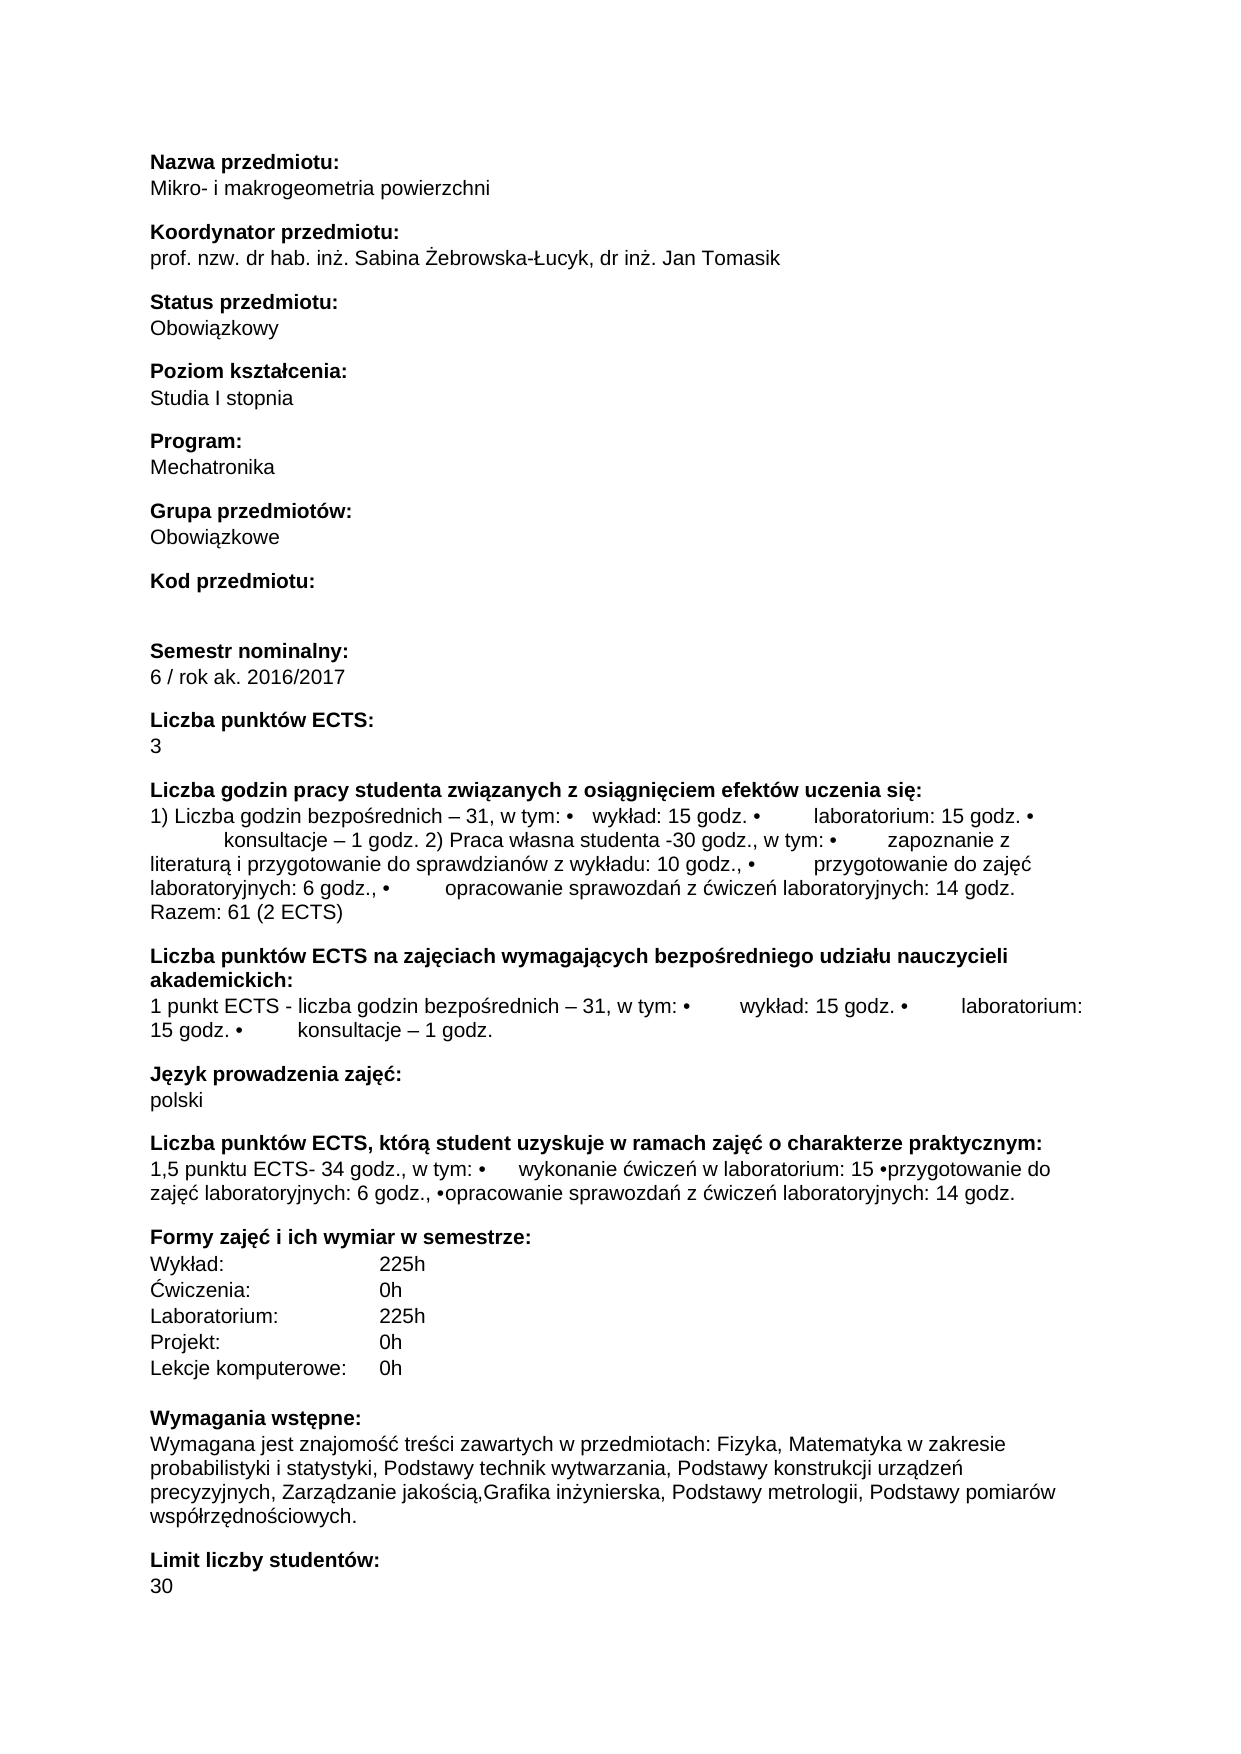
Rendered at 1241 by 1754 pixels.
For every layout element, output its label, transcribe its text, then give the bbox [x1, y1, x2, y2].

text Studia I stopnia [150, 385, 1090, 409]
text Liczba punktów ECTS, którą student uzyskuje w ramach zajęć o charakterze praktycznym: [150, 1131, 1090, 1155]
text prof. nzw. dr hab. inż. Sabina Żebrowska-Łucyk, dr inż. Jan Tomasik [150, 246, 1090, 270]
text Mikro- i makrogeometria powierzchni [150, 176, 1090, 200]
text Wymagana jest znajomość treści zawartych w przedmiotach: Fizyka, Matematyka w zakresie probabilistyki i statystyki, Podstawy technik wytwarzania, Podstawy konstrukcji urządzeń precyzyjnych, Zarządzanie jakością,Grafika inżynierska, Podstawy metrologii, Podstawy pomiarów współrzędnościowych. [150, 1432, 1090, 1528]
text Obowiązkowe [150, 525, 1090, 549]
text Język prowadzenia zajęć: [150, 1061, 1090, 1085]
table_cell 0h [369, 1276, 597, 1302]
text Obowiązkowy [150, 316, 1090, 339]
text Program: [150, 429, 1090, 453]
table_cell Projekt: [140, 1330, 367, 1354]
text Grupa przedmiotów: [150, 499, 1090, 523]
text Poziom kształcenia: [150, 359, 1090, 383]
text polski [150, 1087, 1090, 1111]
text 1,5 punktu ECTS- 34 godz., w tym: • wykonanie ćwiczeń w laboratorium: 15 • przygotowanie do zajęć laboratoryjnych: 6 godz., • opracowanie sprawozdań z ćwiczeń laboratoryjnych: 14 godz. [150, 1157, 1090, 1205]
table_cell 225h [369, 1302, 597, 1328]
text 30 [150, 1573, 1090, 1597]
text Liczba punktów ECTS na zajęciach wymagających bezpośredniego udziału nauczycieli akademickich: [150, 944, 1090, 992]
text 1 punkt ECTS - liczba godzin bezpośrednich – 31, w tym: • wykład: 15 godz. • laboratorium: 15 godz. • konsultacje – 1 godz. [150, 994, 1090, 1042]
text 1) Liczba godzin bezpośrednich – 31, w tym: • wykład: 15 godz. • laboratorium: 15 godz. • konsultacje – 1 godz. 2) Praca własna studenta -30 godz., w tym: • zapoznanie z literaturą i przygotowanie do sprawdzianów z wykładu: 10 godz., • przygotowanie do zajęć laboratoryjnych: 6 godz., • opracowanie sprawozdań z ćwiczeń laboratoryjnych: 14 godz. Razem: 61 (2 ECTS) [150, 804, 1090, 924]
text Koordynator przedmiotu: [150, 220, 1090, 244]
text Kod przedmiotu: [150, 569, 1090, 593]
text Semestr nominalny: [150, 638, 1090, 662]
text Mechatronika [150, 455, 1090, 479]
text 6 / rok ak. 2016/2017 [150, 664, 1090, 688]
table_cell Lekcje komputerowe: [140, 1356, 367, 1380]
table_cell Ćwiczenia: [140, 1278, 367, 1302]
text Status przedmiotu: [150, 289, 1090, 313]
table_header 225h [369, 1252, 597, 1276]
text Formy zajęć i ich wymiar w semestrze: [150, 1225, 1090, 1249]
text Liczba godzin pracy studenta związanych z osiągnięciem efektów uczenia się: [150, 778, 1090, 802]
table_cell Laboratorium: [140, 1304, 367, 1328]
table_cell 0h [369, 1328, 597, 1354]
text Liczba punktów ECTS: [150, 708, 1090, 732]
table_cell 0h [369, 1354, 597, 1380]
text Limit liczby studentów: [150, 1547, 1090, 1571]
text Nazwa przedmiotu: [150, 150, 1090, 174]
table_header Wykład: [140, 1252, 367, 1276]
text 3 [150, 734, 1090, 758]
text Wymagania wstępne: [150, 1406, 1090, 1430]
